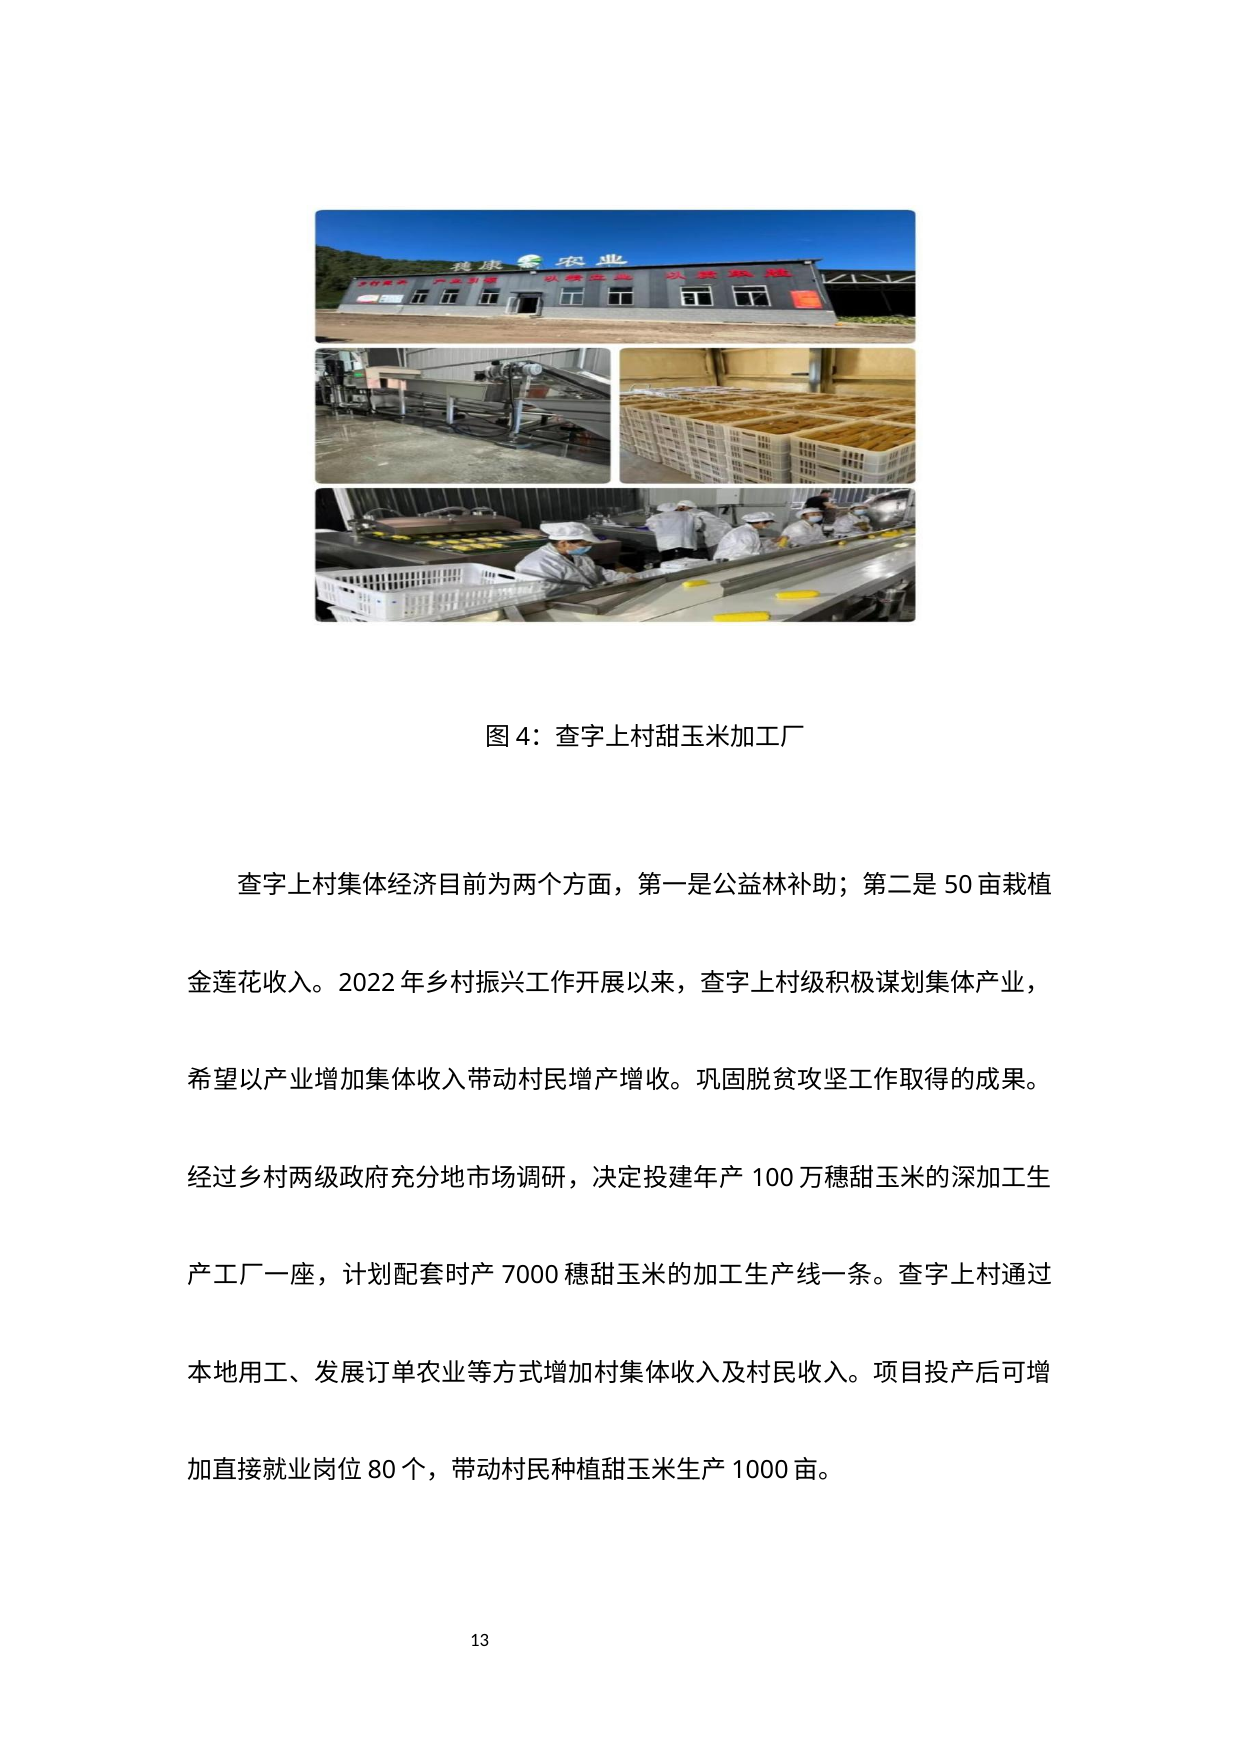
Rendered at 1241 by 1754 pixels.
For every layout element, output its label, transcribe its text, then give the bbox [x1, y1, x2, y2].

text 查字上村集体经济目前为两个方面，第一是公益林补助；第二是50亩栽植金莲花收入。2022年乡村振兴工作开展以来，查字上村级积极谋划集体产业，希望以产业增加集体收入带动村民增产增收。巩固脱贫攻坚工作取得的成果。经过乡村两级政府充分地市场调研，决定投建年产100万穗甜玉米的深加工生产工厂一座，计划配套时产7000穗甜玉米的加工生产线一条。查字上村通过本地用工、发展订单农业等方式增加村集体收入及村民收入。项目投产后可增加直接就业岗位80个，带动村民种植甜玉米生产1000亩。 [187, 851, 1053, 1501]
picture [306, 205, 924, 626]
text 图4：查字上村甜玉米加工厂 [187, 702, 1053, 767]
